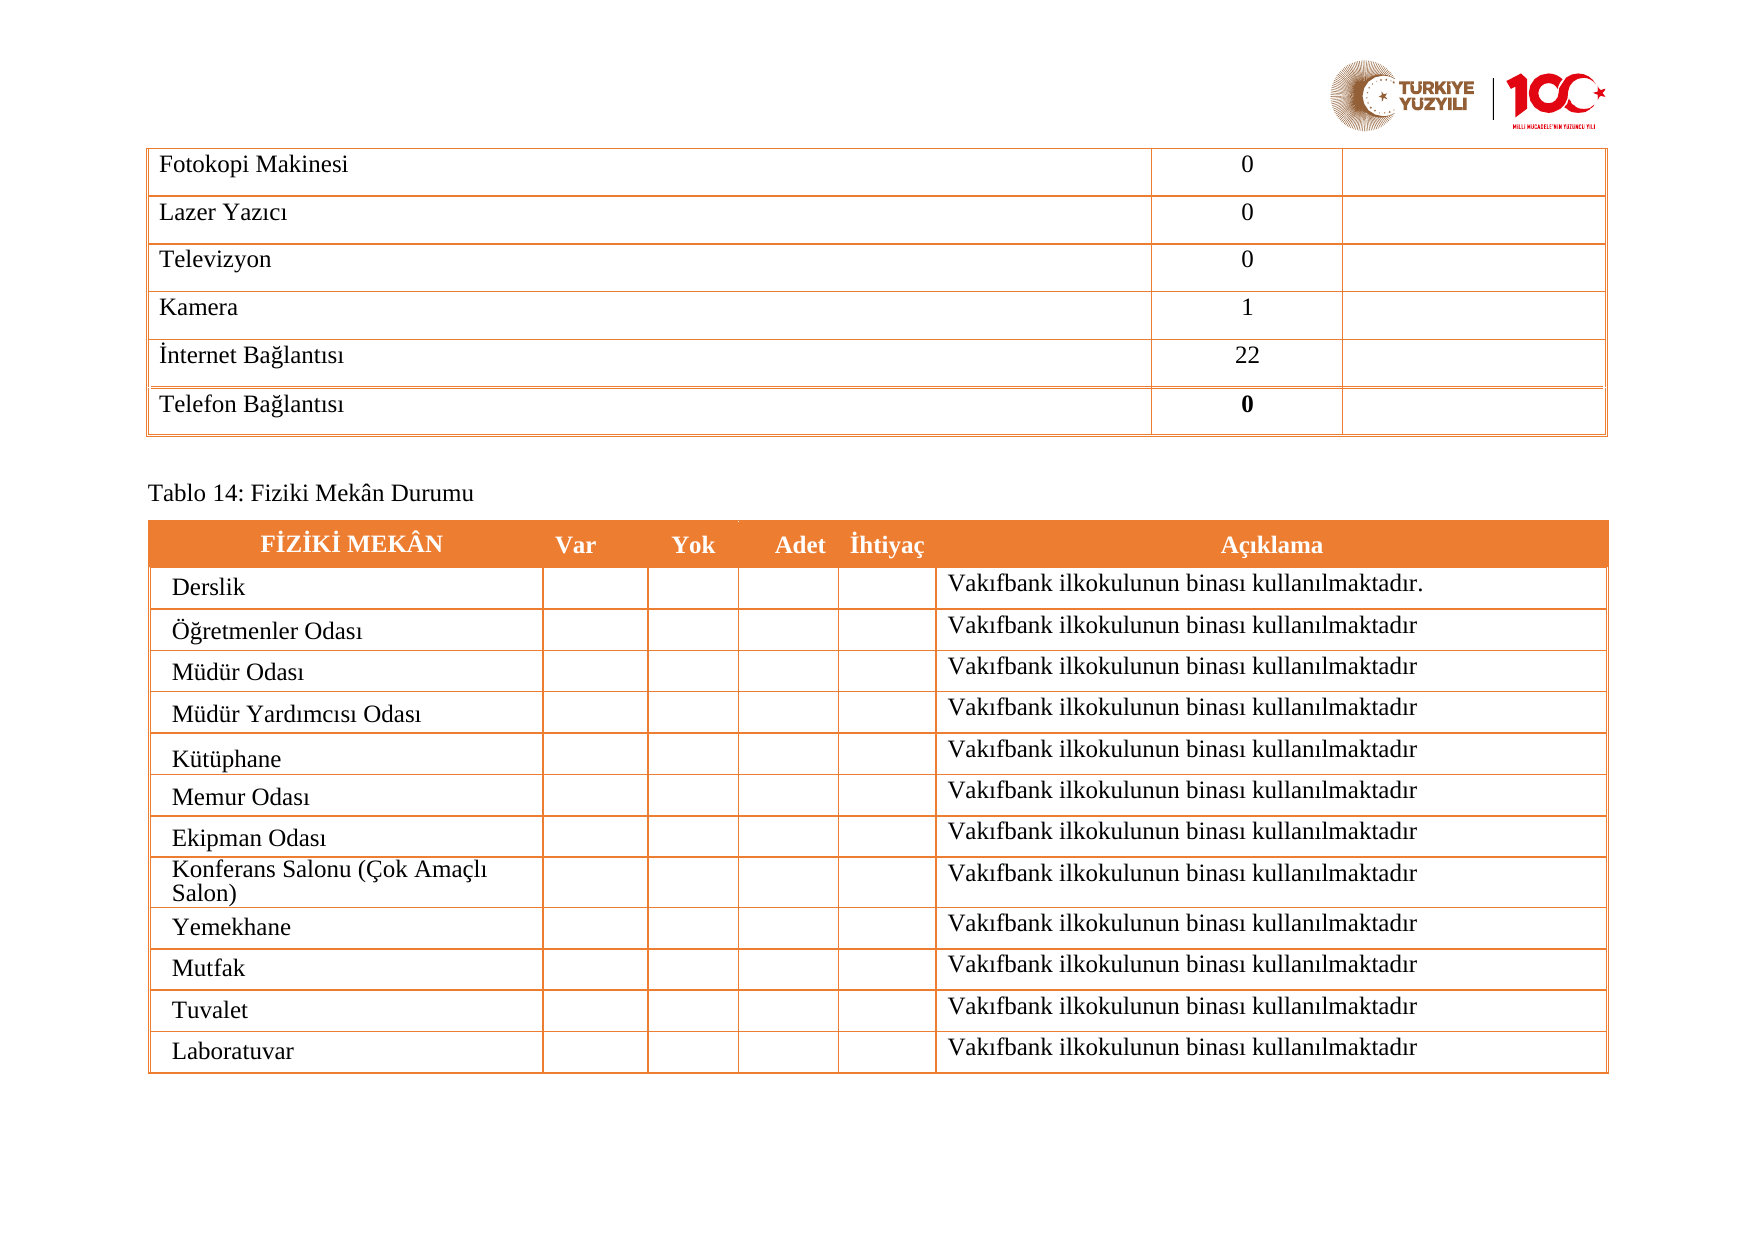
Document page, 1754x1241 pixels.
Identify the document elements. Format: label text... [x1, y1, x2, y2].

table_cell [739, 950, 838, 989]
table_cell [839, 568, 935, 608]
table_cell [839, 651, 935, 691]
table_cell Vakıfbank ilkokulunun binası kullanılmaktadır [937, 858, 1606, 907]
table_cell [544, 908, 647, 948]
table_cell [739, 1032, 838, 1072]
table_cell [839, 991, 935, 1031]
table_cell Vakıfbank ilkokulunun binası kullanılmaktadır [937, 775, 1606, 815]
table_cell Telefon Bağlantısı [148, 386, 1151, 434]
table_cell Vakıfbank ilkokulunun binası kullanılmaktadır [937, 908, 1606, 948]
table_header Adet [739, 523, 838, 567]
table_cell Tuvalet [151, 991, 542, 1031]
table_cell Müdür Odası [151, 651, 542, 691]
table_header Yok [649, 523, 738, 567]
table_cell [1343, 292, 1605, 338]
table_cell Müdür Yardımcısı Odası [151, 692, 542, 732]
table_cell [1343, 149, 1605, 195]
table_cell Öğretmenler Odası [151, 610, 542, 649]
table_cell [544, 692, 647, 732]
table_cell 0 [1152, 389, 1342, 434]
table_cell [1343, 386, 1606, 434]
table_cell Televizyon [149, 245, 1151, 291]
table_cell [649, 610, 738, 649]
table_cell [839, 858, 935, 907]
table_cell [739, 734, 838, 773]
table_cell [1343, 340, 1605, 386]
table_header İhtiyaç [839, 523, 935, 567]
table_cell [649, 568, 738, 608]
table_cell 0 [1152, 245, 1342, 291]
table_cell Vakıfbank ilkokulunun binası kullanılmaktadır [937, 692, 1606, 732]
table_cell [544, 568, 647, 608]
table_cell [544, 1032, 647, 1072]
table_cell Lazer Yazıcı [149, 197, 1151, 243]
table_cell [649, 817, 738, 856]
table_cell [544, 734, 647, 773]
table_cell Konferans Salonu (Çok Amaçlı Salon) [151, 858, 542, 907]
table_cell [739, 991, 838, 1031]
table_cell [739, 651, 838, 691]
table_cell [649, 692, 738, 732]
table_cell Yemekhane [151, 908, 542, 948]
table_cell [649, 908, 738, 948]
table_cell [740, 693, 837, 731]
table_cell Kamera [149, 292, 1151, 338]
table_cell [839, 610, 935, 649]
table_cell [544, 651, 647, 691]
table_cell [839, 775, 935, 815]
table_cell [739, 568, 838, 608]
table_cell [1343, 245, 1605, 291]
table_cell [739, 817, 838, 856]
picture [1365, 78, 1395, 114]
table_cell [544, 775, 647, 815]
table_cell [544, 817, 647, 856]
table_cell Vakıfbank ilkokulunun binası kullanılmaktadır [937, 610, 1606, 649]
table_header Var [544, 523, 647, 567]
table_cell 1 [1152, 292, 1342, 338]
table_cell Laboratuvar [151, 1032, 542, 1072]
table_cell [839, 908, 935, 948]
table_cell [839, 817, 935, 856]
table_cell [649, 858, 738, 907]
table_cell [649, 775, 738, 815]
table_cell Ekipman Odası [151, 817, 542, 856]
table_cell [649, 651, 738, 691]
table_cell İnternet Bağlantısı [149, 340, 1151, 386]
table_cell Vakıfbank ilkokulunun binası kullanılmaktadır. [937, 568, 1606, 608]
table_cell [649, 734, 738, 773]
table_cell [649, 1032, 738, 1072]
picture [1564, 85, 1606, 113]
table_cell [544, 991, 647, 1031]
table_cell [739, 775, 838, 815]
table_cell Derslik [151, 568, 542, 608]
table_cell [739, 908, 838, 948]
table_cell Memur Odası [151, 775, 542, 815]
table_cell Fotokopi Makinesi [149, 149, 1151, 195]
table_cell [649, 991, 738, 1031]
table_header FİZİKİ MEKÂN [151, 523, 542, 567]
table_cell Kütüphane [151, 734, 542, 773]
table_cell [839, 950, 935, 989]
table_cell 0 [1152, 149, 1342, 195]
table_header Açıklama [937, 523, 1606, 567]
table_cell Vakıfbank ilkokulunun binası kullanılmaktadır [937, 1032, 1606, 1072]
table_cell [839, 1032, 935, 1072]
table_cell [839, 734, 935, 773]
table_cell [649, 950, 738, 989]
table_cell Vakıfbank ilkokulunun binası kullanılmaktadır [937, 991, 1606, 1031]
table_cell 0 [1152, 197, 1342, 243]
table_cell [739, 610, 838, 649]
text Tablo 14: Fiziki Mekân Durumu [148, 478, 1606, 507]
table_cell Vakıfbank ilkokulunun binası kullanılmaktadır [937, 950, 1606, 989]
table_cell [739, 858, 838, 907]
table_cell [839, 692, 935, 732]
table_cell [1343, 197, 1605, 243]
table_cell [544, 858, 647, 907]
table_cell [544, 610, 647, 649]
table_cell [544, 950, 647, 989]
table_cell 22 [1152, 340, 1342, 386]
table_cell Vakıfbank ilkokulunun binası kullanılmaktadır [937, 734, 1606, 773]
table_cell Vakıfbank ilkokulunun binası kullanılmaktadır [937, 817, 1606, 856]
table_cell Vakıfbank ilkokulunun binası kullanılmaktadır [937, 651, 1606, 691]
table_cell Mutfak [151, 950, 542, 989]
